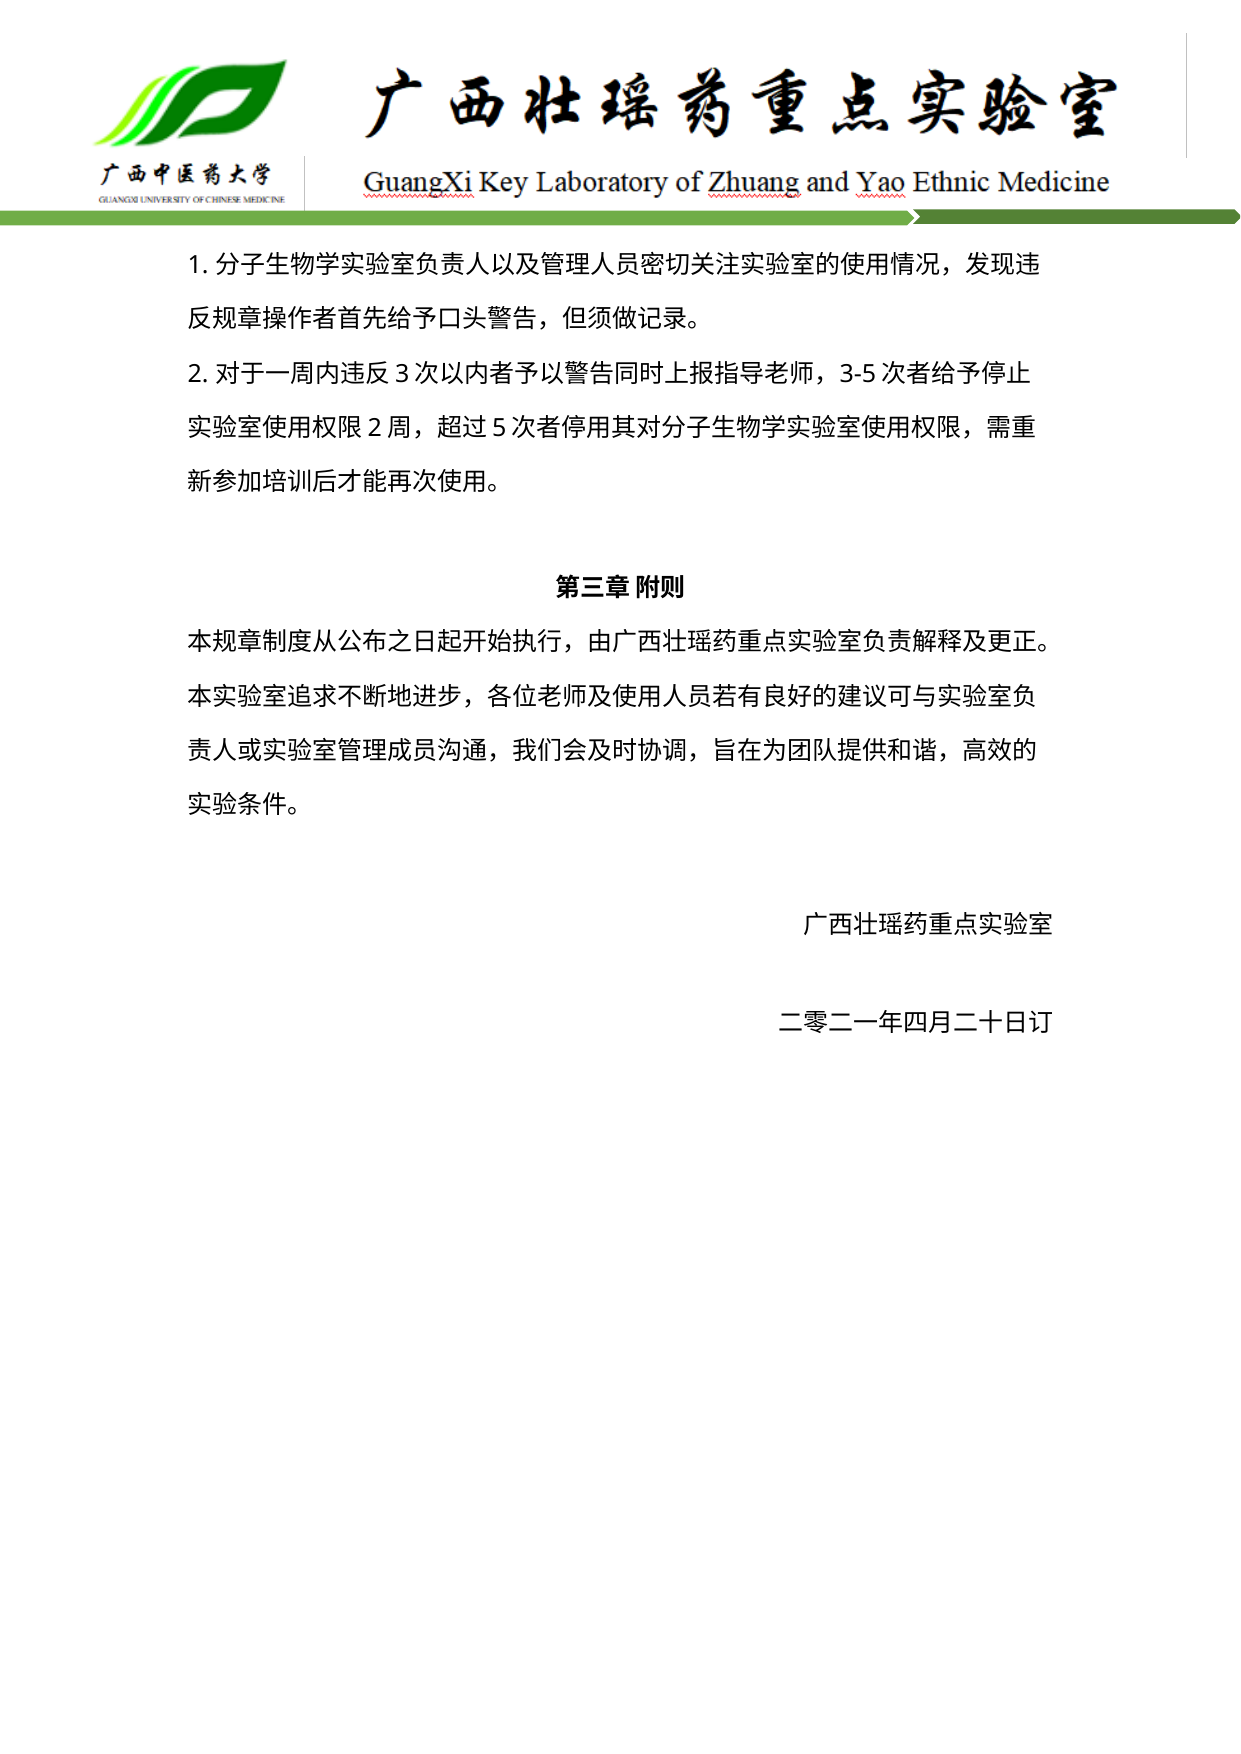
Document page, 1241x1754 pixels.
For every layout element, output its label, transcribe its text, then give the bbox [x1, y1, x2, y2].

list 广西壮瑶药重点实验室 二零二一年四月二十日订 [187, 890, 1053, 1053]
text 本规章制度从公布之日起开始执行，由广西壮瑶药重点实验室负责解释及更正。本实验室追求不断地进步，各位老师及使用人员若有良好的建议可与实验室负责人或实验室管理成员沟通，我们会及时协调，旨在为团队提供和谐，高效的实验条件。 [187, 622, 1053, 821]
picture [69, 43, 291, 152]
picture [84, 156, 306, 210]
picture [346, 33, 1188, 209]
text 第三章 附则 [187, 567, 1053, 603]
text 1. 分子生物学实验室负责人以及管理人员密切关注实验室的使用情况，发现违反规章操作者首先给予口头警告，但须做记录。 [187, 162, 1053, 335]
text 2. 对于一周内违反3次以内者予以警告同时上报指导老师，3-5次者给予停止实验室使用权限2周，超过5次者停用其对分子生物学实验室使用权限，需重新参加培训后才能再次使用。 [187, 353, 1053, 498]
